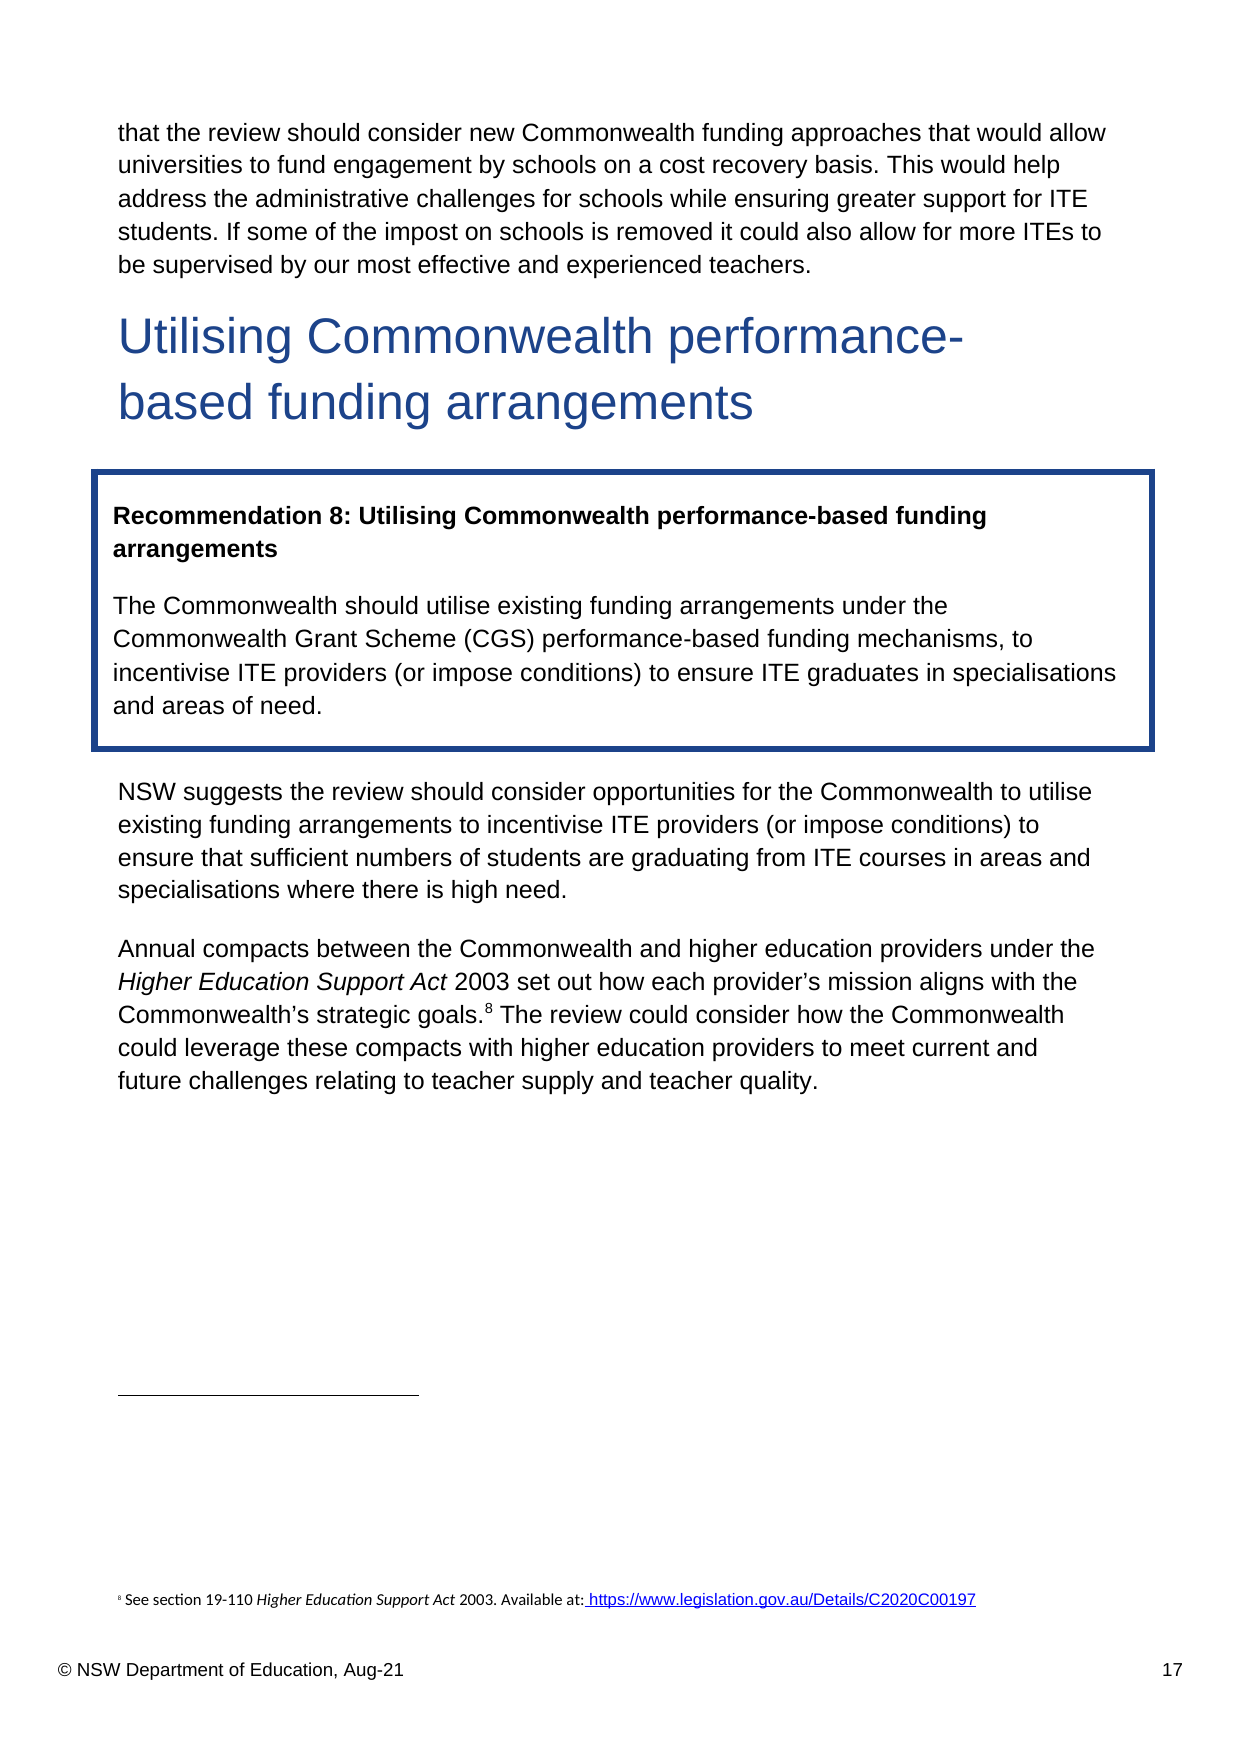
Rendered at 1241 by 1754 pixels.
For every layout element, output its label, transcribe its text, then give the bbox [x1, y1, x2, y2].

text Utilising Commonwealth performance-based funding arrangements [118, 301, 1101, 433]
table_header Recommendation 8: Utilising Commonwealth performance-based funding arrangements The Commonwealth should utilise existing funding arrangements under the Commonwealth Grant Scheme (CGS) performance-based funding mechanisms, to incentivise ITE providers (or impose conditions) to ensure ITE graduates in specialisations and areas of need. [98, 475, 1149, 746]
text that the review should consider new Commonwealth funding approaches that would allow universities to fund engagement by schools on a cost recovery basis. This would help address the administrative challenges for schools while ensuring greater support for ITE students. If some of the impost on schools is removed it could also allow for more ITEs to be supervised by our most effective and experienced teachers. [118, 114, 1108, 280]
text Annual compacts between the Commonwealth and higher education providers under the Higher Education Support Act 2003 set out how each provider’s mission aligns with the Commonwealth’s strategic goals.8 The review could consider how the Commonwealth could leverage these compacts with higher education providers to meet current and future challenges relating to teacher supply and teacher quality. [118, 931, 1108, 1096]
text © NSW Department of Education, Aug-21 17 [58, 1660, 1183, 1681]
text NSW suggests the review should consider opportunities for the Commonwealth to utilise existing funding arrangements to incentivise ITE providers (or impose conditions) to ensure that sufficient numbers of students are graduating from ITE courses in areas and specialisations where there is high need. [118, 774, 1093, 906]
text 8 See section 19-110 Higher Education Support Act 2003. Available at: https://www.legislation.gov.au/Details/C2020C00197 [118, 1589, 1183, 1609]
